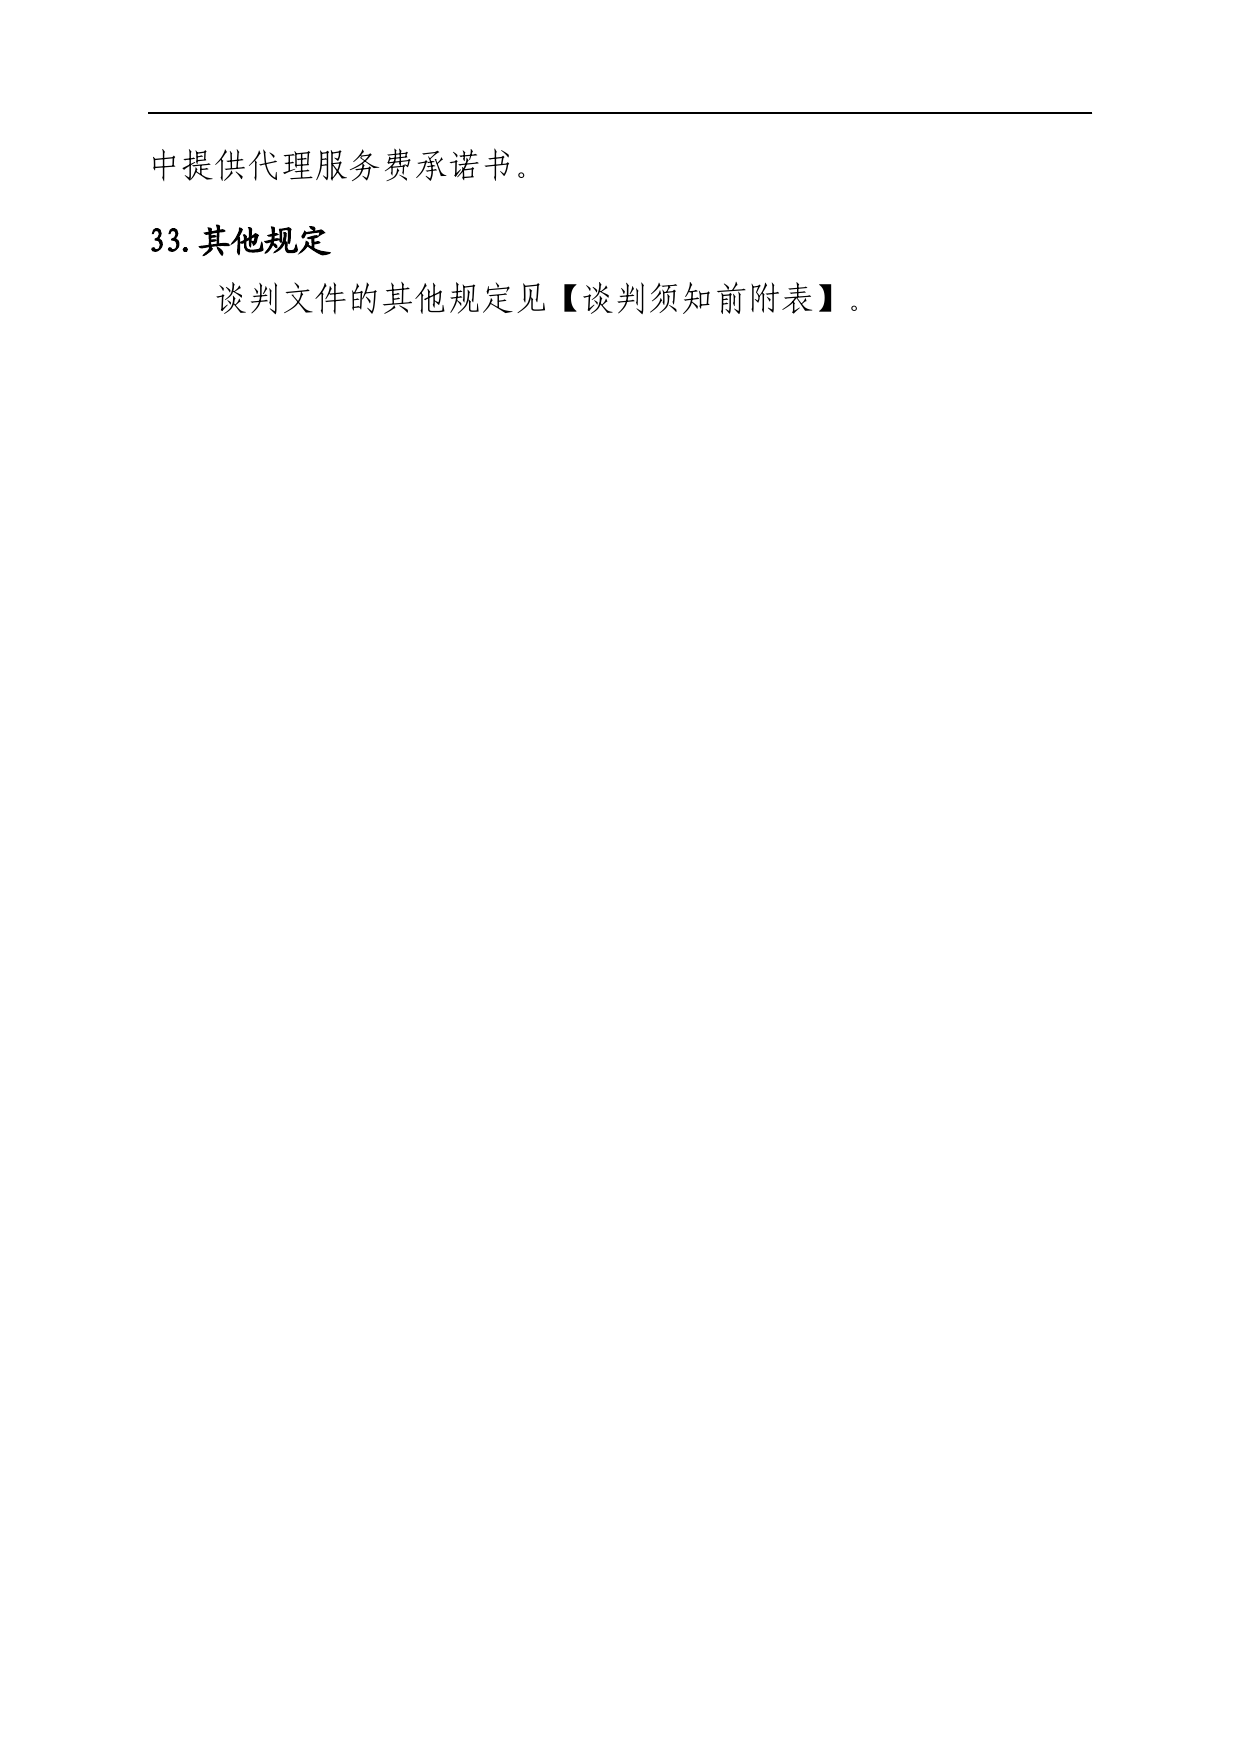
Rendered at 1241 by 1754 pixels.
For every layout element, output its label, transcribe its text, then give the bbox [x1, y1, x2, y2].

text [148, 131, 1092, 189]
subtitle 33.其他规定 [148, 206, 1092, 264]
text 谈判文件的其他规定见【谈判须知前附表】。 [148, 264, 1092, 322]
